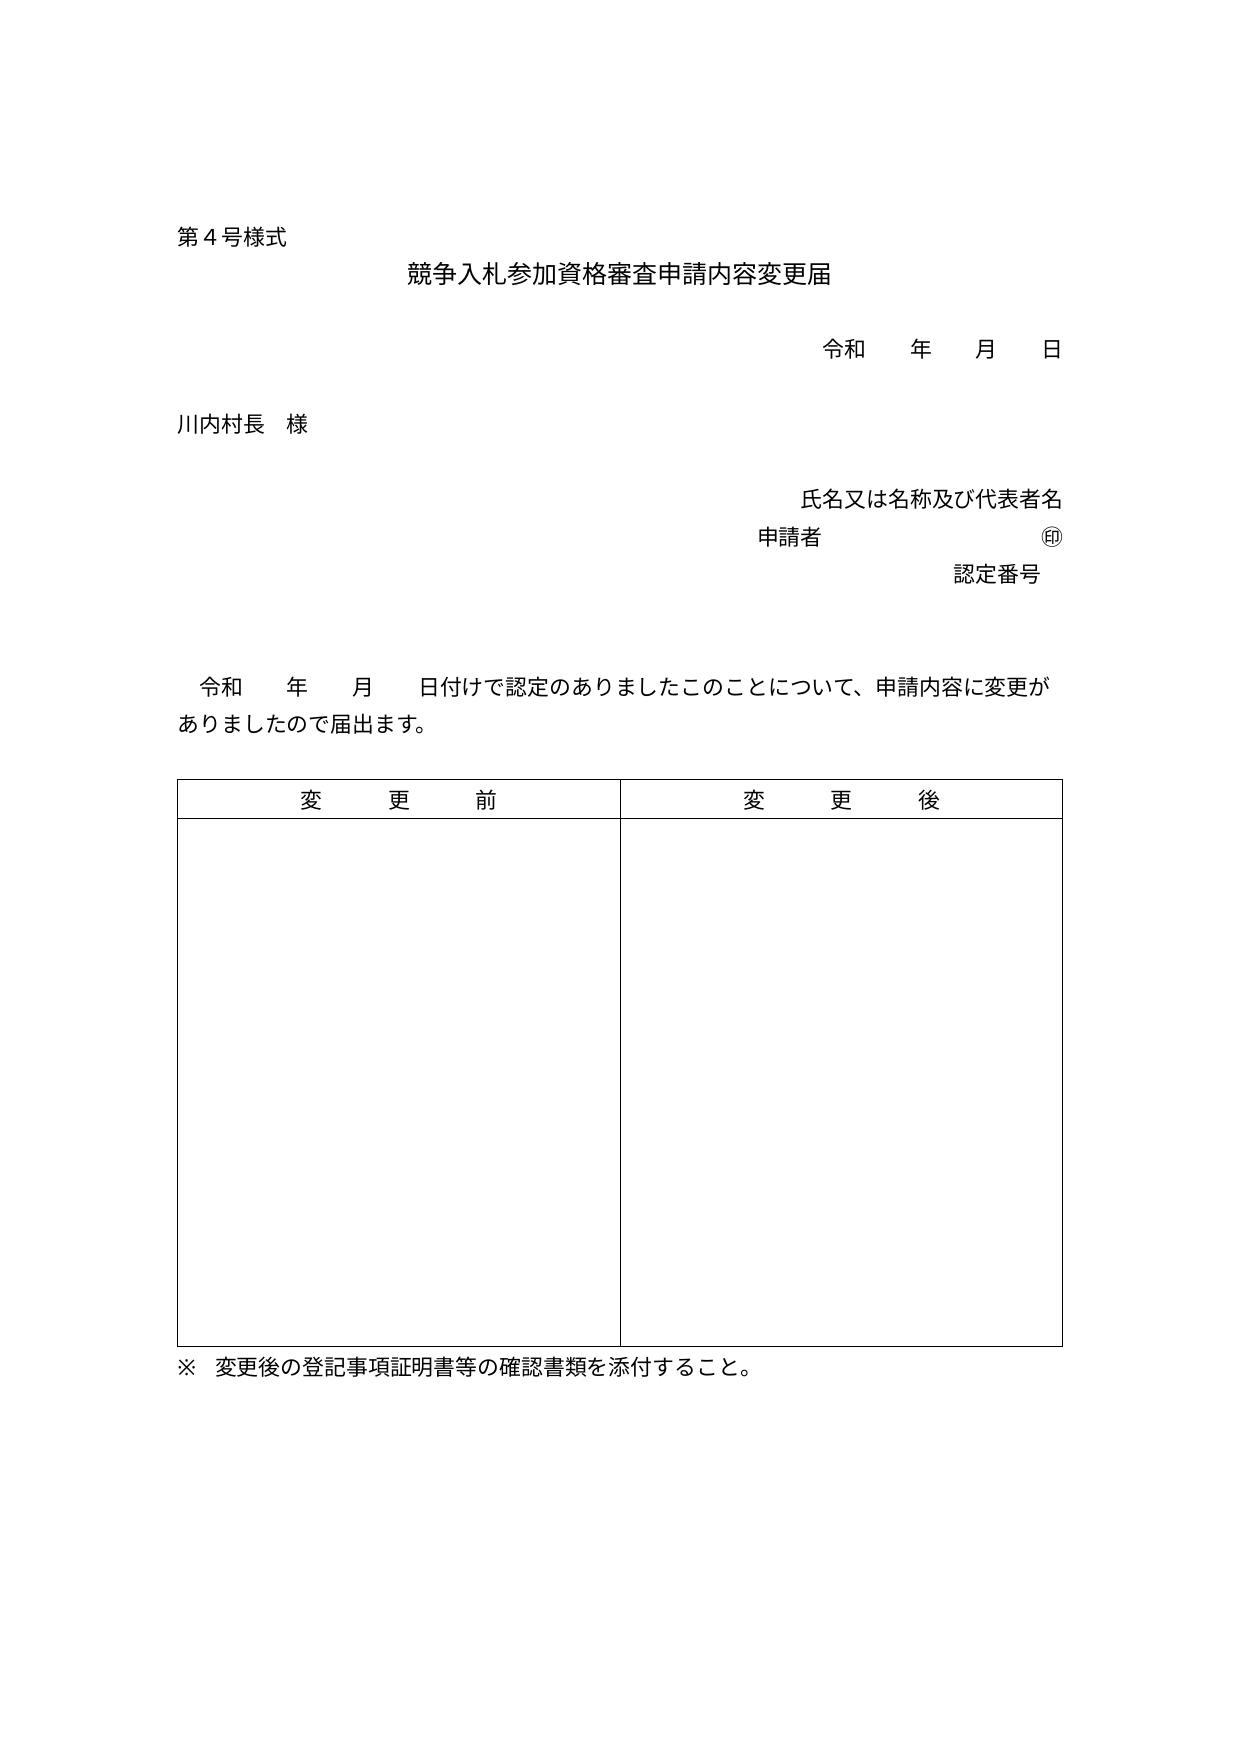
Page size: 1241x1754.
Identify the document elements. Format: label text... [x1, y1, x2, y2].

text 川内村長 様 [177, 404, 1063, 442]
text 競争入札参加資格審査申請内容変更届 [177, 254, 1063, 292]
text 申請者 ㊞ [177, 517, 1063, 554]
table_header 変 更 後 [621, 780, 1062, 818]
text 第４号様式 [177, 217, 1063, 254]
table_cell [621, 819, 1062, 1346]
table_header 変 更 前 [178, 780, 620, 818]
list 変更後の登記事項証明書等の確認書類を添付すること。 [177, 1347, 1063, 1384]
text 氏名又は名称及び代表者名 [177, 479, 1063, 517]
text 令和 年 月 日付けで認定のありましたこのことについて、申請内容に変更がありましたので届出ます。 [177, 667, 1063, 742]
text 令和 年 月 日 [177, 329, 1063, 367]
text 認定番号 [177, 554, 1041, 592]
table_cell [178, 819, 620, 1346]
